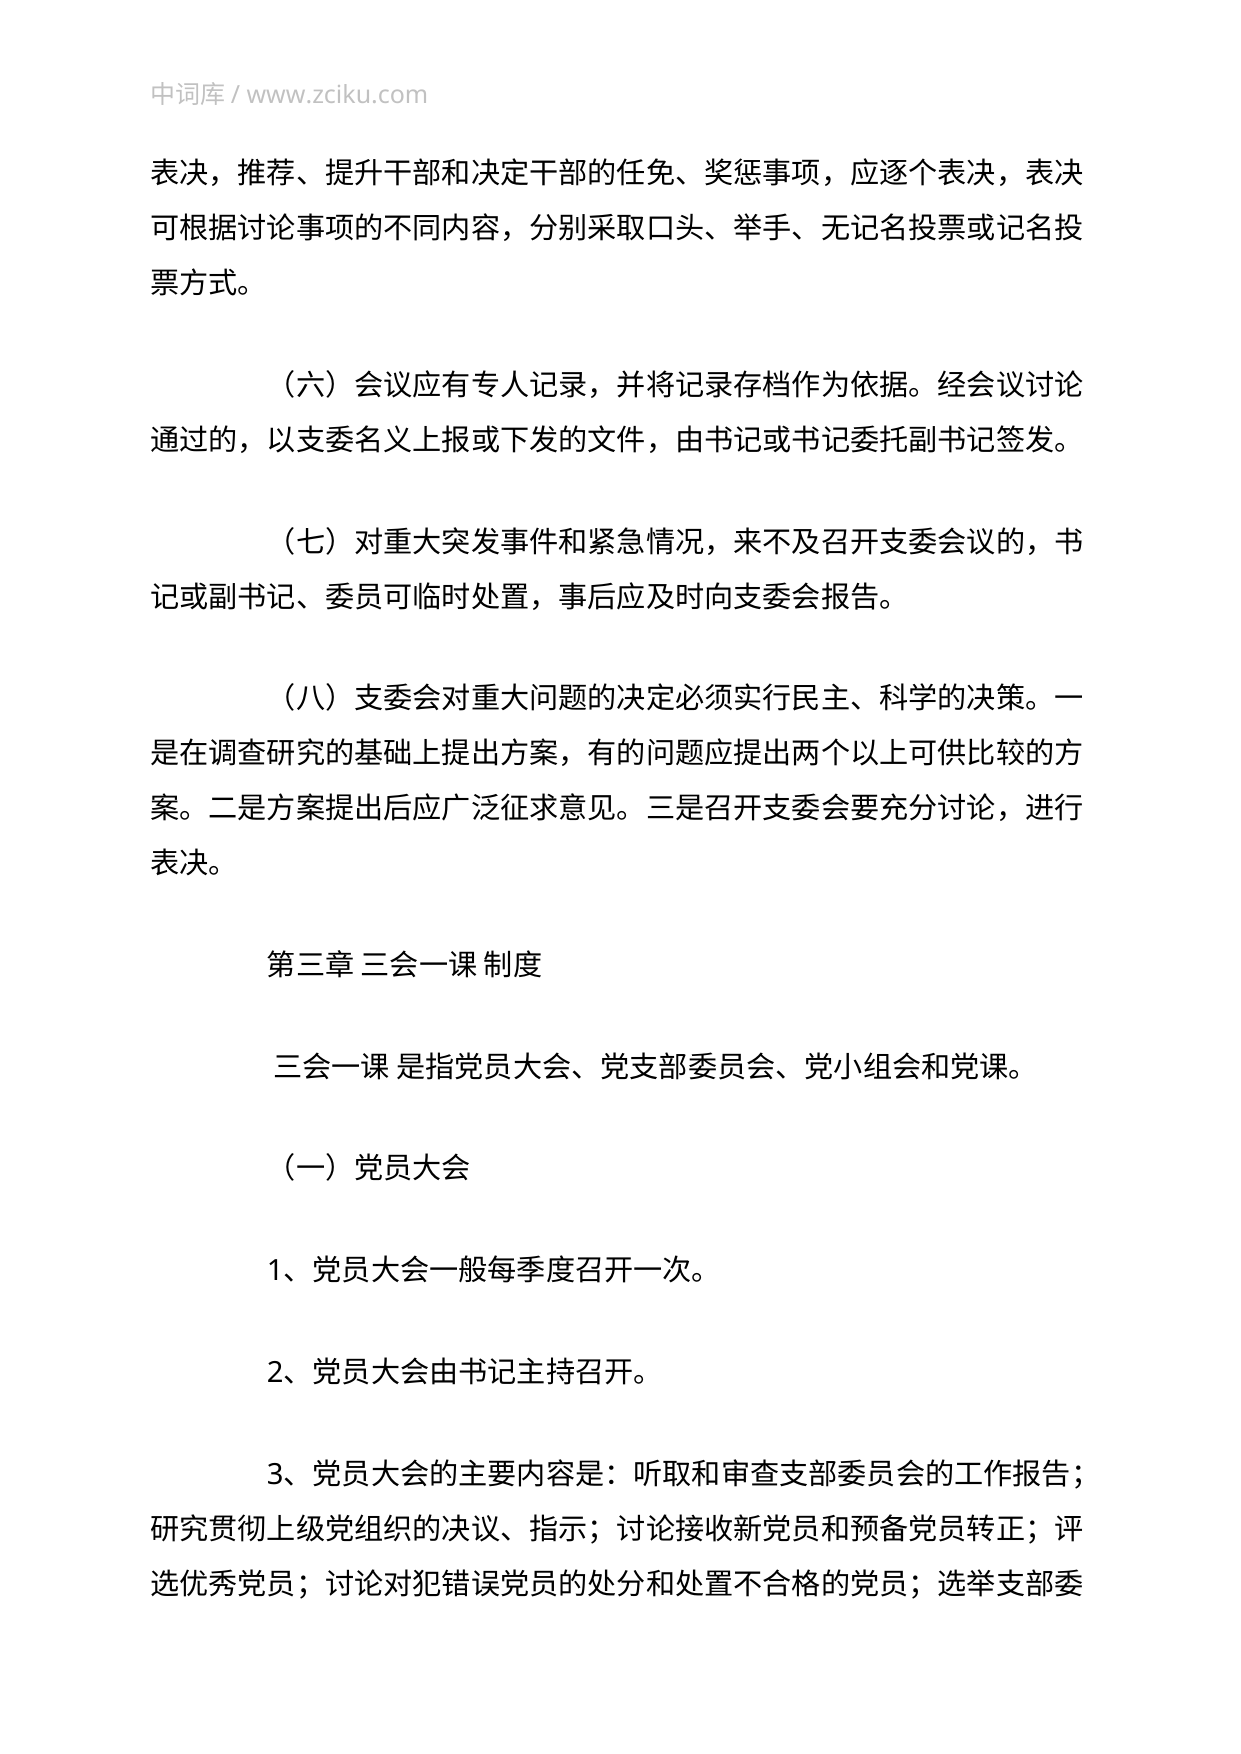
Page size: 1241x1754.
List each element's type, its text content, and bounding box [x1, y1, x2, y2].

text 2、党员大会由书记主持召开。 [150, 1349, 1090, 1391]
text （八）支委会对重大问题的决定必须实行民主、科学的决策。一是在调查研究的基础上提出方案，有的问题应提出两个以上可供比较的方案。二是方案提出后应广泛征求意见。三是召开支委会要充分讨论，进行表决。 [150, 675, 1090, 882]
text （七）对重大突发事件和紧急情况，来不及召开支委会议的，书记或副书记、委员可临时处置，事后应及时向支委会报告。 [150, 518, 1090, 615]
text 1、党员大会一般每季度召开一次。 [150, 1247, 1090, 1289]
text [150, 150, 1090, 302]
text 第三章 三会一课 制度 [150, 941, 1090, 984]
text （一）党员大会 [150, 1145, 1090, 1187]
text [150, 1451, 1090, 1603]
text （六）会议应有专人记录，并将记录存档作为依据。经会议讨论通过的，以支委名义上报或下发的文件，由书记或书记委托副书记签发。 [150, 362, 1090, 459]
text 三会一课 是指党员大会、党支部委员会、党小组会和党课。 [150, 1043, 1090, 1085]
